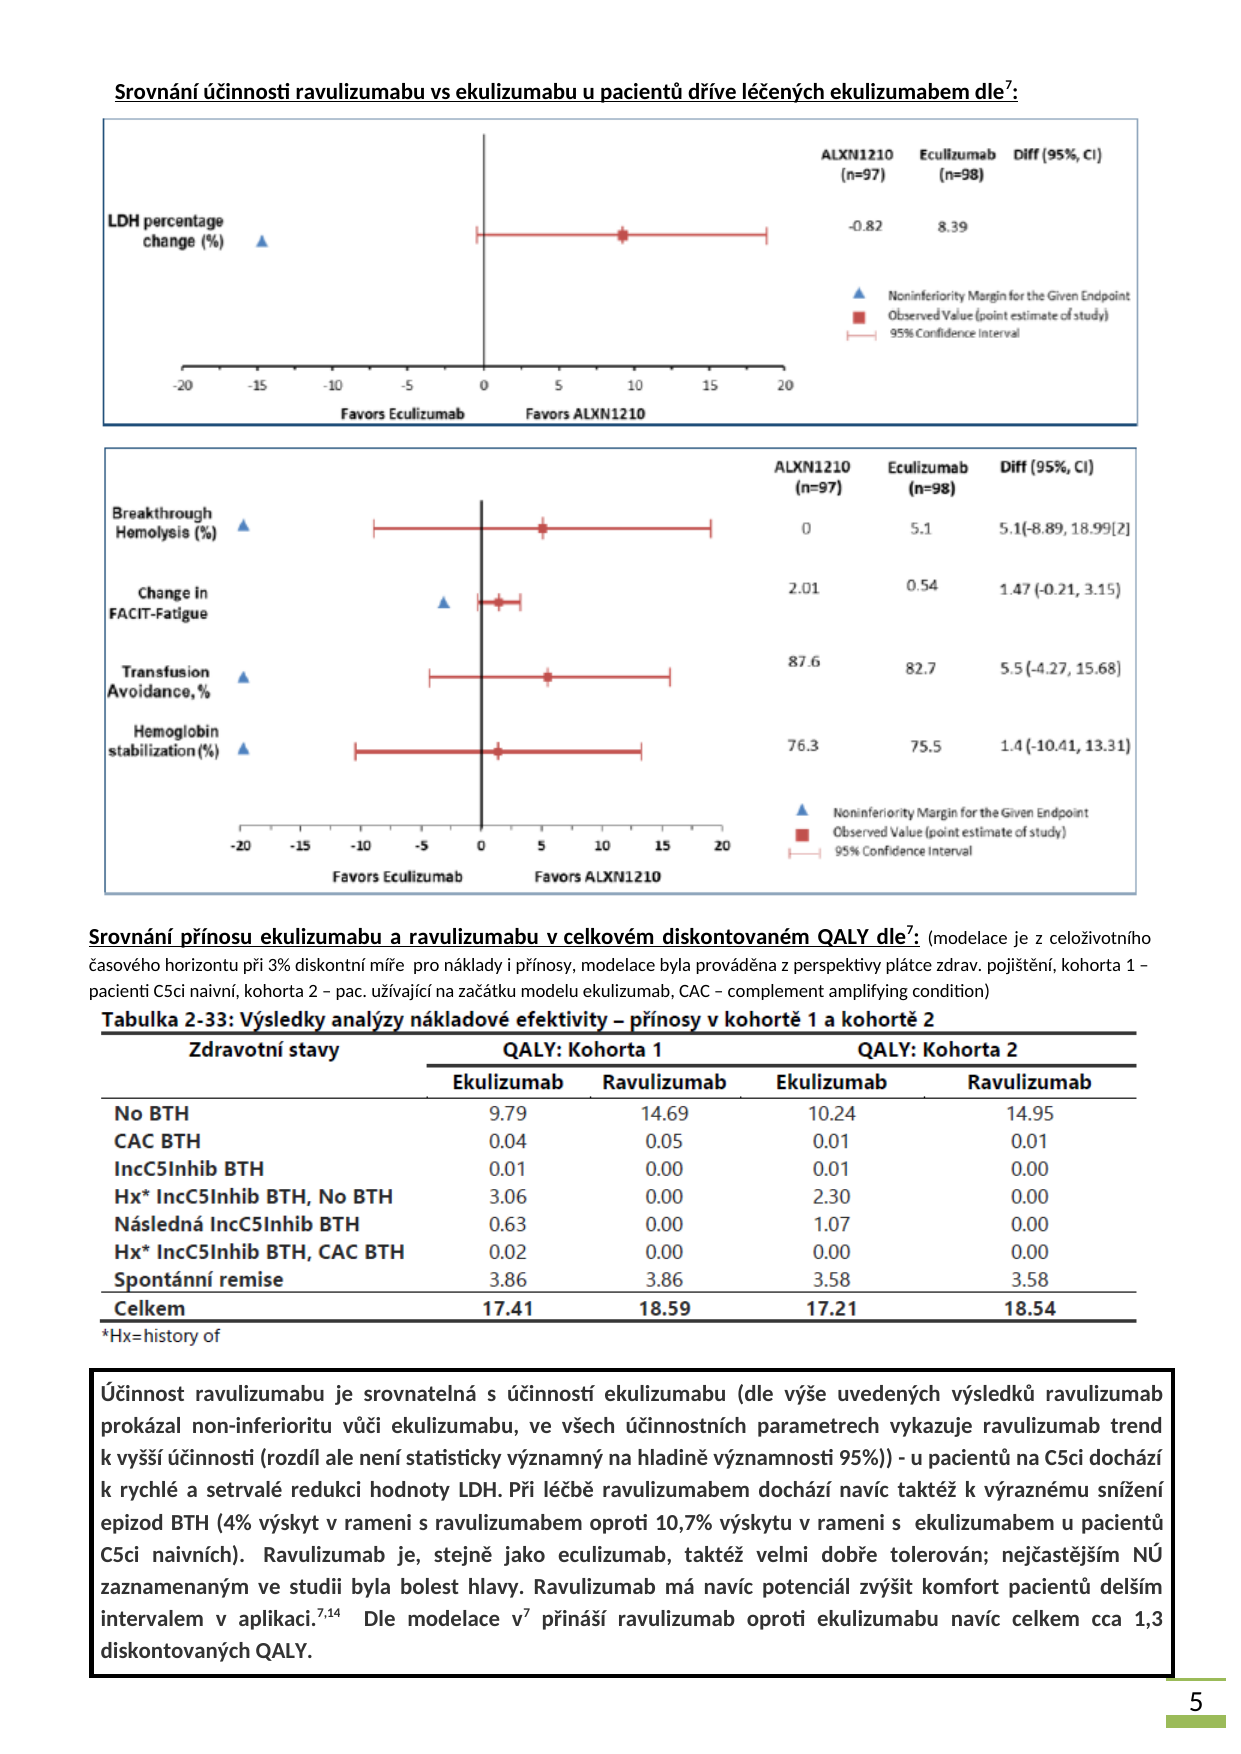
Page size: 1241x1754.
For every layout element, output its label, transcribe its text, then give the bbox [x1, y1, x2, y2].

picture [88, 1006, 1151, 1353]
text Srovnání účinnosti ravulizumabu vs ekulizumabu u pacientů dříve léčených ekulizumabem dle7: [89, 77, 1152, 105]
text Srovnání přínosu ekulizumabu a ravulizumabu v celkovém diskontovaném QALY dle7: (modelace je z celoživotního časového horizontu při 3% diskontní míře pro náklady i přínosy, modelace byla prováděna z perspektivy plátce zdrav. pojištění, kohorta 1 – pacienti C5ci naivní, kohorta 2 – pac. užívající na začátku modelu ekulizumab, CAC – complement amplifying condition) [89, 922, 1152, 1002]
picture [88, 108, 1152, 906]
